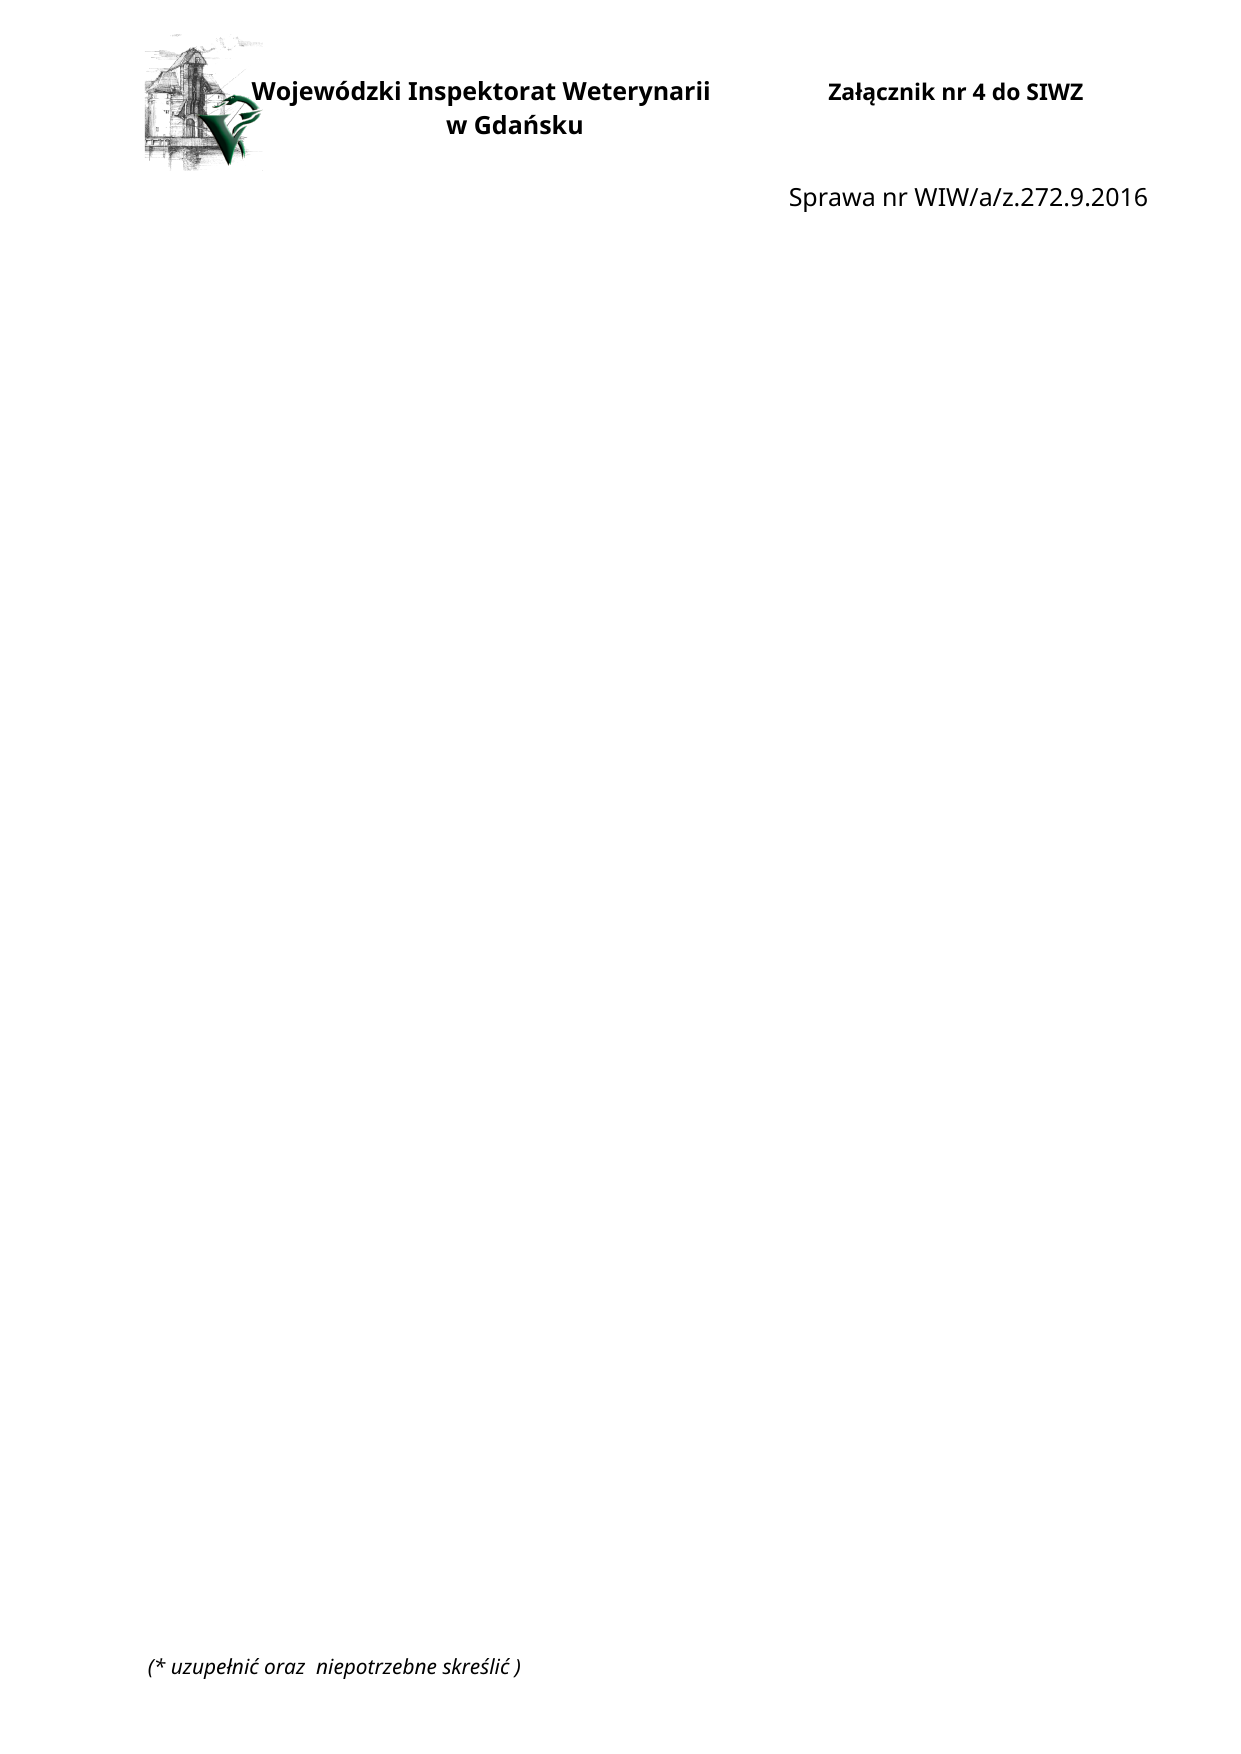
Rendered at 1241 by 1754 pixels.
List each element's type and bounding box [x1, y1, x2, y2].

picture [144, 34, 263, 171]
